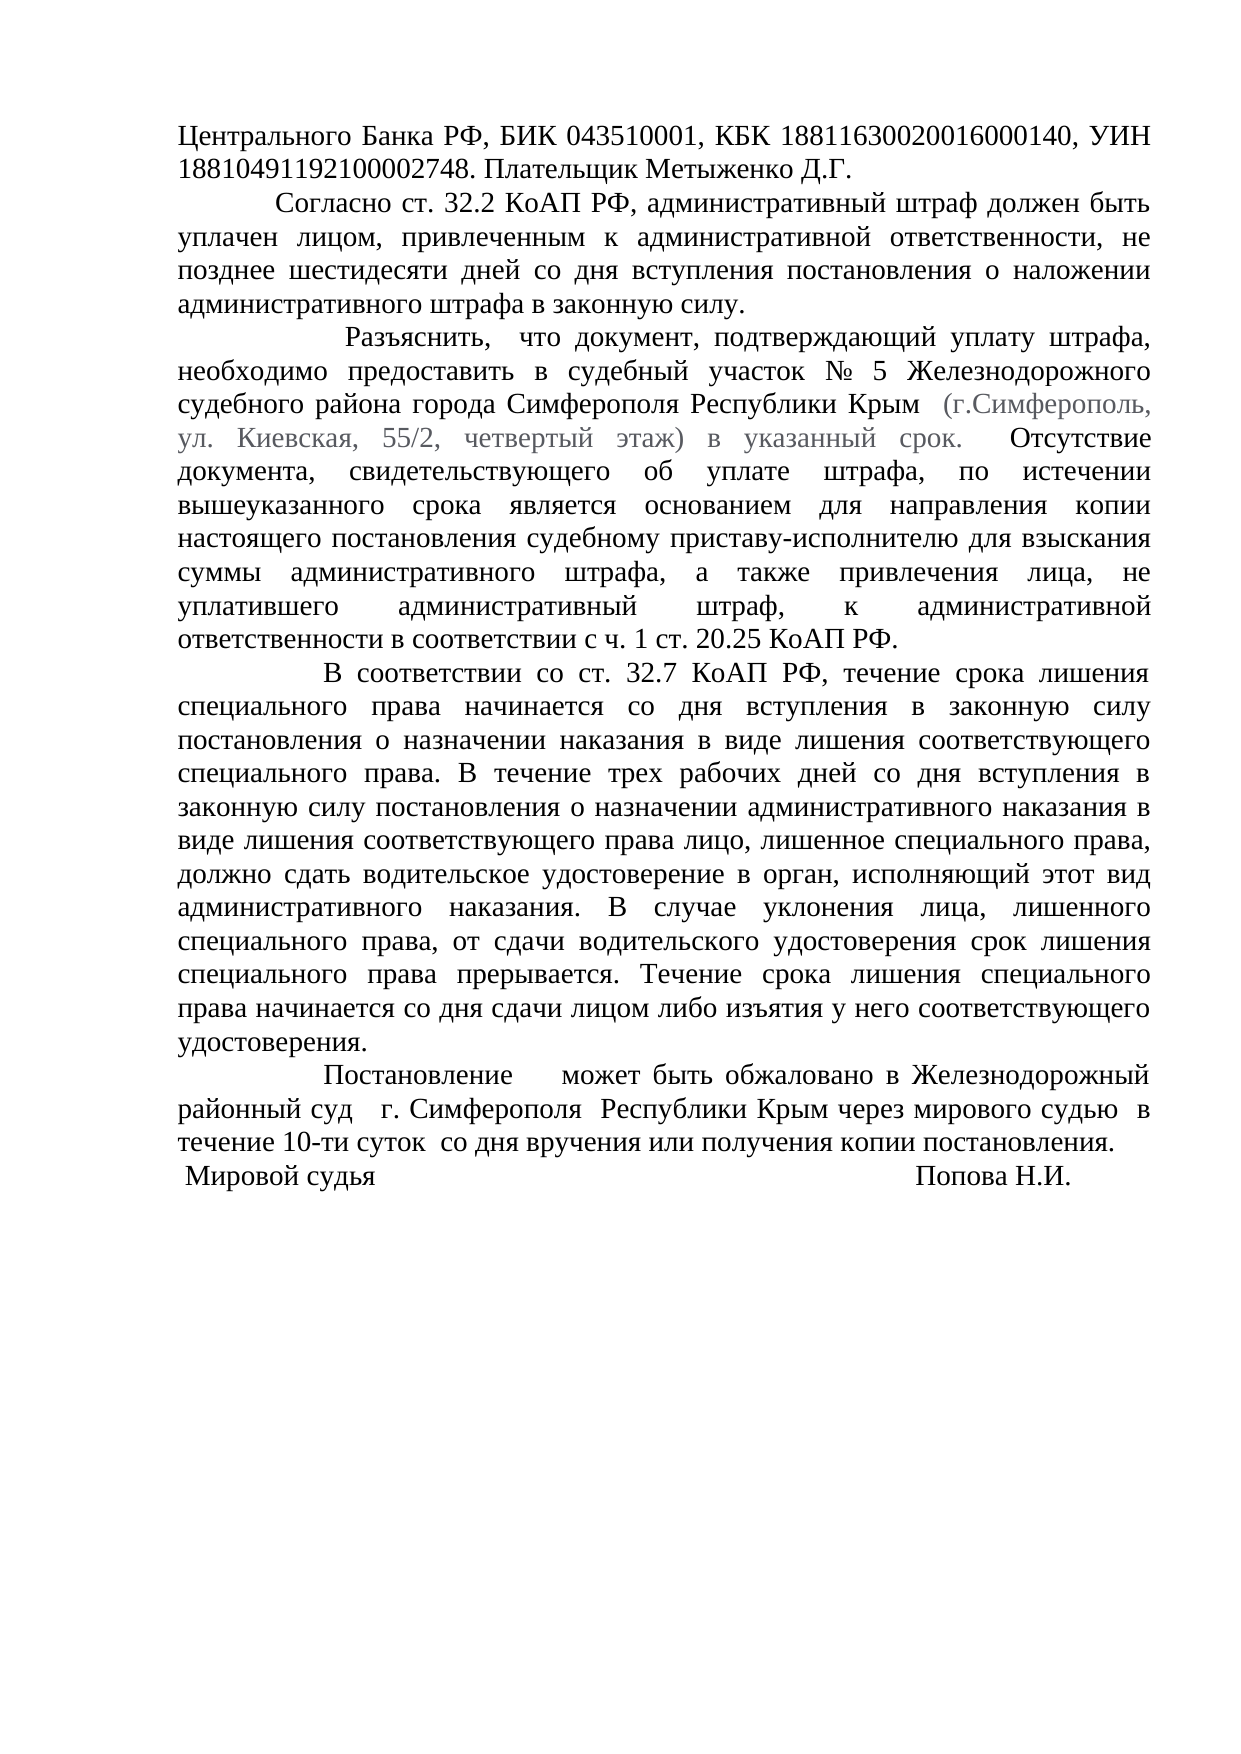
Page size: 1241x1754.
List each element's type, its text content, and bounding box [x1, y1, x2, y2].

text Постановление может быть обжаловано в Железнодорожный районный суд г. Симферополя Республики Крым через мирового судью в течение 10-ти суток со дня вручения или получения копии постановления. [177, 1057, 1152, 1158]
text Согласно ст. 32.2 КоАП РФ, административный штраф должен быть уплачен лицом, привлеченным к административной ответственности, не позднее шестидесяти дней со дня вступления постановления о наложении административного штрафа в законную силу. [177, 185, 1152, 319]
text Разъяснить, что документ, подтверждающий уплату штрафа, необходимо предоставить в судебный участок № 5 Железнодорожного судебного района города Симферополя Республики Крым (г.Симферополь, ул. Киевская, 55/2, четвертый этаж) в указанный срок. Отсутствие документа, свидетельствующего об уплате штрафа, по истечении вышеуказанного срока является основанием для направления копии настоящего постановления судебному приставу-исполнителю для взыскания суммы административного штрафа, а также привлечения лица, не уплатившего административный штраф, к административной ответственности в соответствии с ч. 1 ст. 20.25 КоАП РФ. [177, 420, 1152, 655]
text Мировой судья Попова Н.И. [177, 1158, 1152, 1191]
text Разъяснить, что документ, подтверждающий уплату штрафа, необходимо предоставить в судебный участок № 5 Железнодорожного судебного района города Симферополя Республики Крым (г.Симферополь, ул. Киевская, 55/2, четвертый этаж) в указанный срок. Отсутствие документа, свидетельствующего об уплате штрафа, по истечении вышеуказанного срока является основанием для направления копии настоящего постановления судебному приставу-исполнителю для взыскания суммы административного штрафа, а также привлечения лица, не уплатившего административный штраф, к административной ответственности в соответствии с ч. 1 ст. 20.25 КоАП РФ. [177, 319, 1152, 420]
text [177, 118, 1152, 185]
text В соответствии со ст. 32.7 КоАП РФ, течение срока лишения специального права начинается со дня вступления в законную силу постановления о назначении наказания в виде лишения соответствующего специального права. В течение трех рабочих дней со дня вступления в законную силу постановления о назначении административного наказания в виде лишения соответствующего права лицо, лишенное специального права, должно сдать водительское удостоверение в орган, исполняющий этот вид административного наказания. В случае уклонения лица, лишенного специального права, от сдачи водительского удостоверения срок лишения специального права прерывается. Течение срока лишения специального права начинается со дня сдачи лицом либо изъятия у него соответствующего удостоверения. [177, 655, 1152, 1057]
